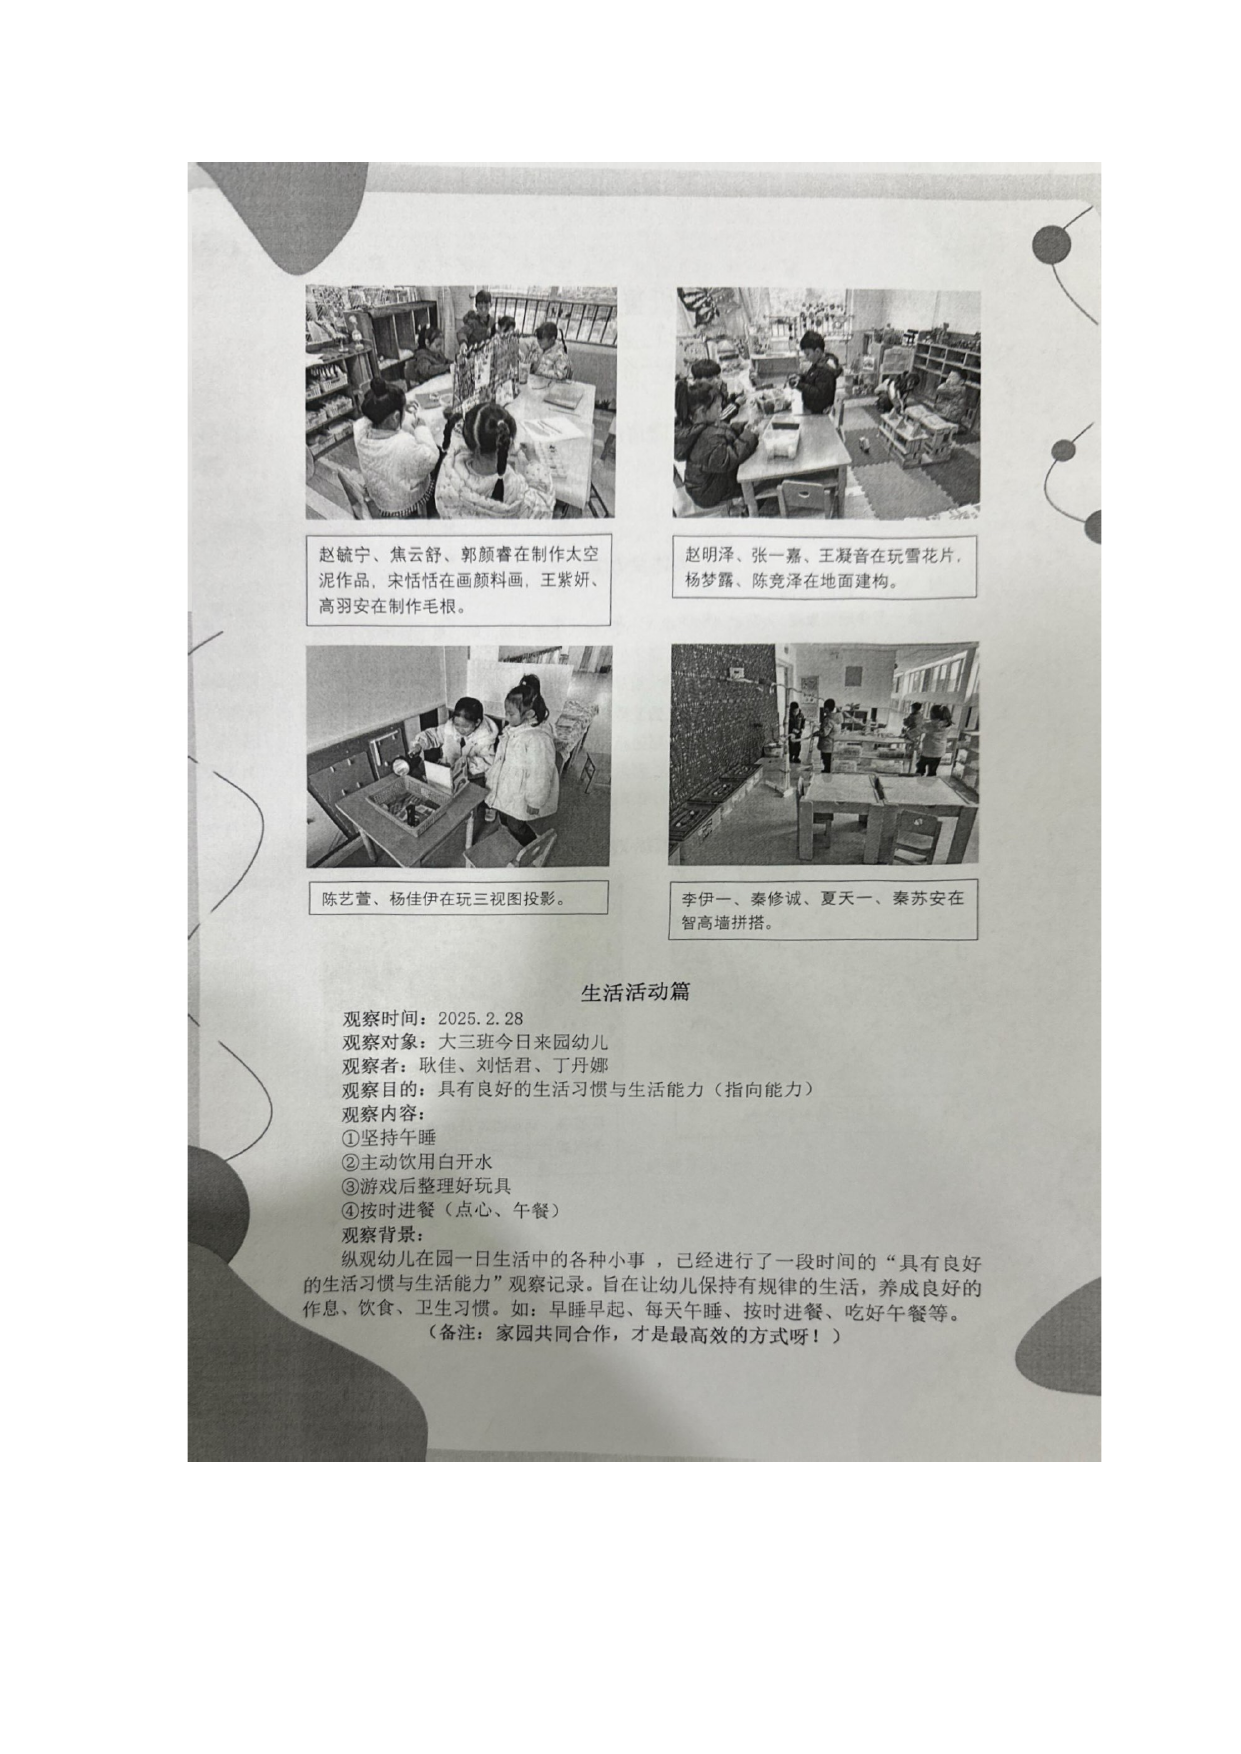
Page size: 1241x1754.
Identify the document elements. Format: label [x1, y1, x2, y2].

picture [187, 162, 1102, 1462]
